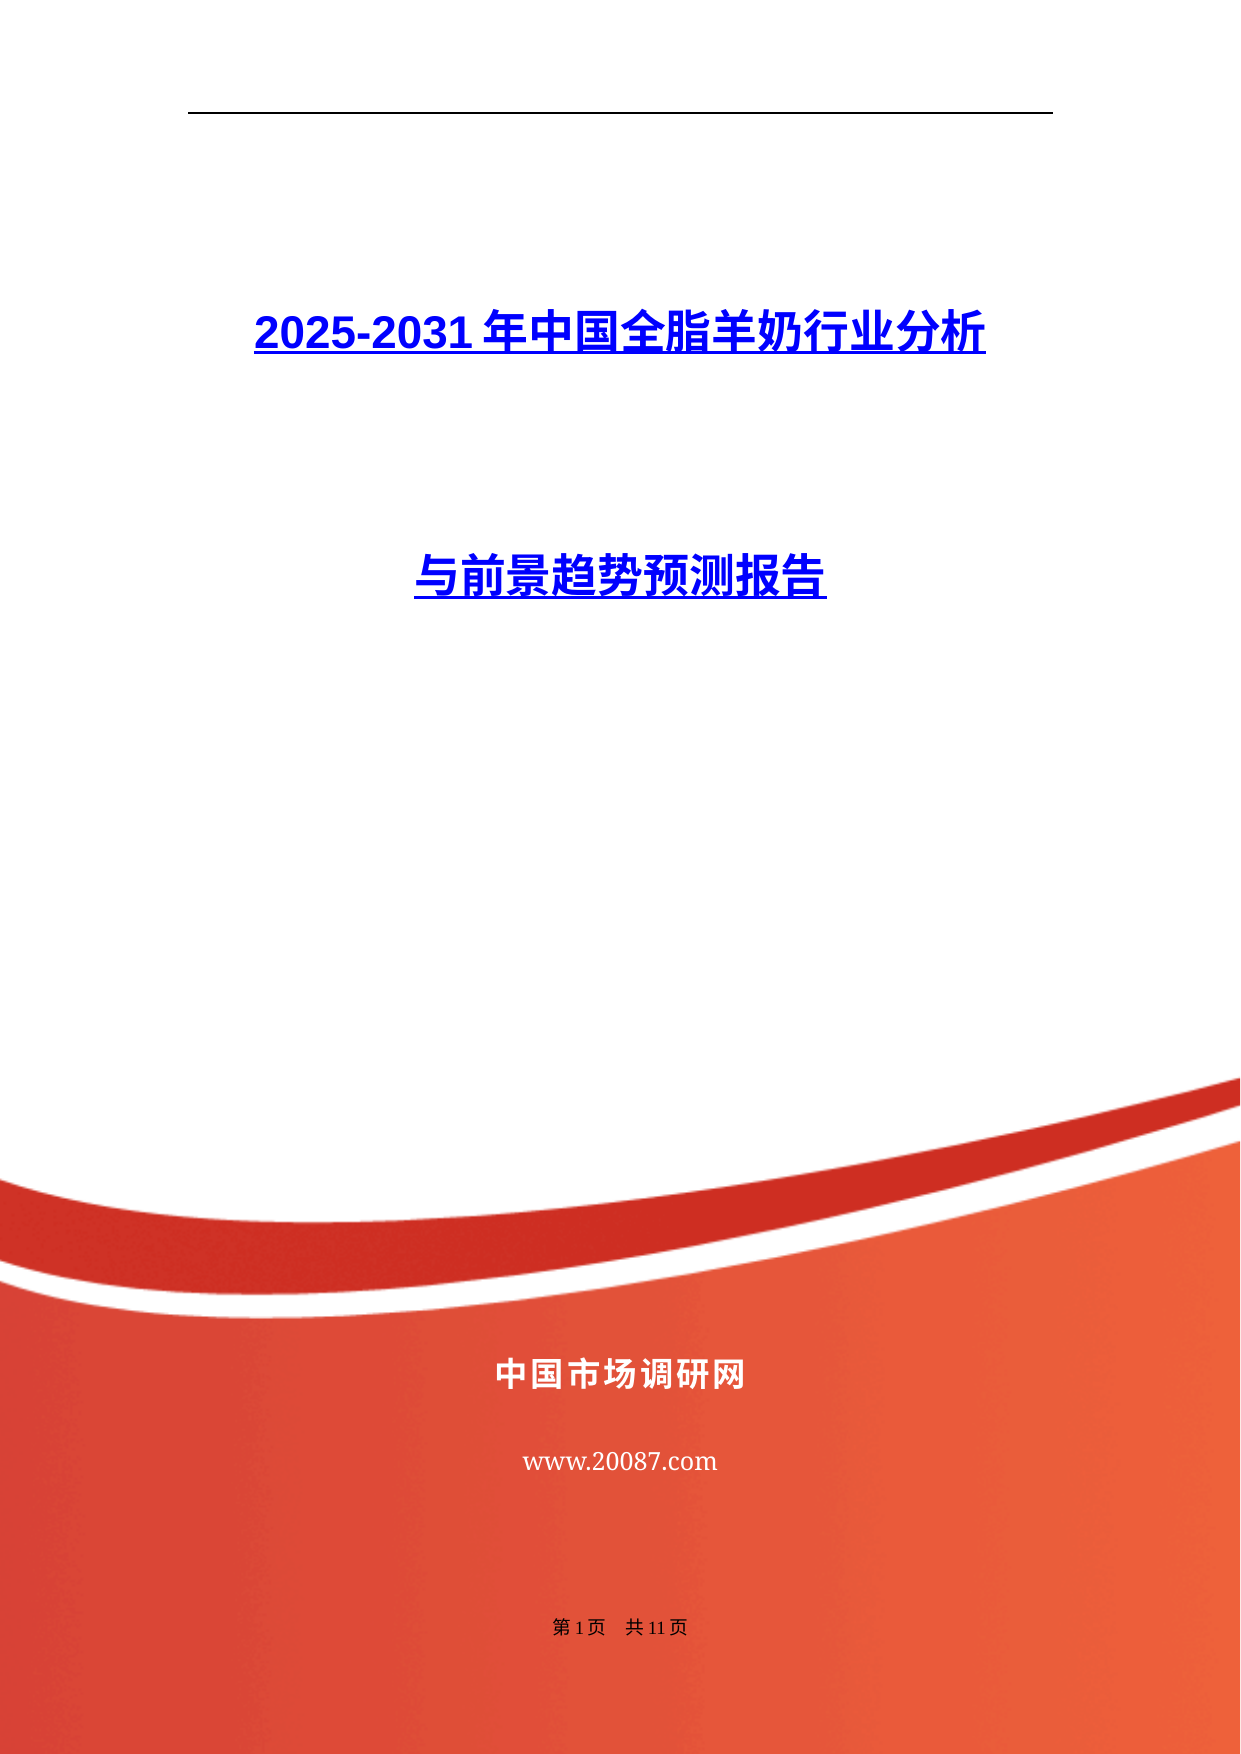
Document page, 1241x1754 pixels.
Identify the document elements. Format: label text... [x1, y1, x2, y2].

picture [0, 1006, 1241, 1754]
table_header 2025-2031年中国全脂羊奶行业分析与前景趋势预测报告 [188, 207, 1053, 773]
text www.20087.com [187, 1428, 1053, 1493]
subtitle 中国市场调研网 [187, 1339, 1053, 1404]
